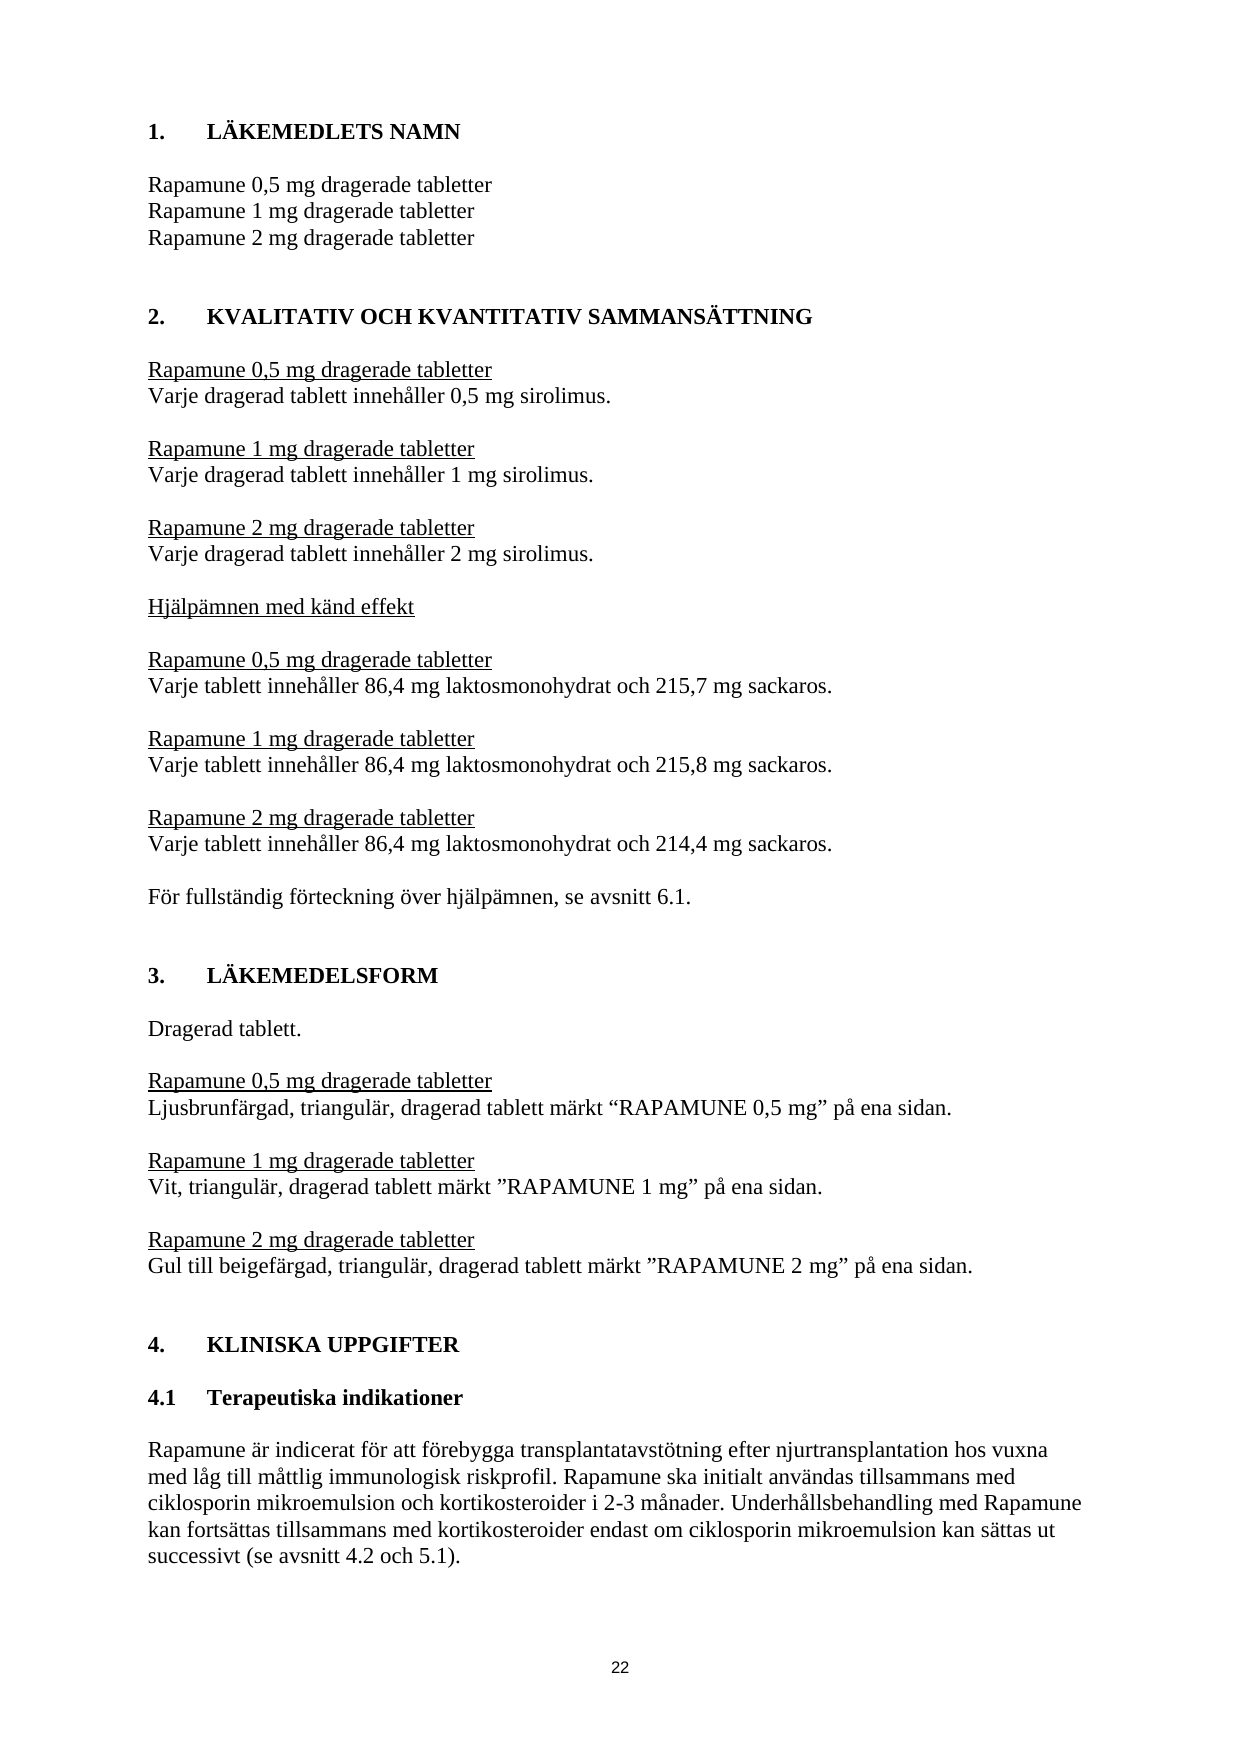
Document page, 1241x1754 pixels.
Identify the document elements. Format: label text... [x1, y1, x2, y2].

text Rapamune är indicerat för att förebygga transplantatavstötning efter njurtransplantation hos vuxna med låg till måttlig immunologisk riskprofil. Rapamune ska initialt användas tillsammans med ciklosporin mikroemulsion och kortikosteroider i 2-3 månader. Underhållsbehandling med Rapamune kan fortsättas tillsammans med kortikosteroider endast om ciklosporin mikroemulsion kan sättas ut successivt (se avsnitt 4.2 och 5.1). [148, 1437, 1093, 1568]
text Rapamune 1 mg dragerade tabletter [148, 725, 1093, 751]
text 1. LÄKEMEDLETS NAMN [148, 118, 1093, 144]
text Gul till beigefärgad, triangulär, dragerad tablett märkt ”RAPAMUNE 2 mg” på ena sidan. [148, 1252, 1093, 1278]
text 4. KLINISKA UPPGIFTER [148, 1331, 1093, 1357]
text Rapamune 0,5 mg dragerade tabletter [148, 171, 1093, 197]
text Ljusbrunfärgad, triangulär, dragerad tablett märkt “RAPAMUNE 0,5 mg” på ena sidan. [148, 1094, 1093, 1120]
text Rapamune 1 mg dragerade tabletter [148, 435, 1093, 461]
text Rapamune 2 mg dragerade tabletter [148, 1226, 1093, 1252]
text Rapamune 2 mg dragerade tabletter [148, 224, 1093, 251]
text Hjälpämnen med känd effekt [148, 593, 1093, 619]
text Varje dragerad tablett innehåller 2 mg sirolimus. [148, 541, 1093, 567]
text 2. KVALITATIV OCH KVANTITATIV SAMMANSÄTTNING [148, 303, 1093, 330]
text Rapamune 2 mg dragerade tabletter [148, 804, 1093, 830]
text Rapamune 0,5 mg dragerade tabletter [148, 356, 1093, 382]
text Rapamune 1 mg dragerade tabletter [148, 197, 1093, 224]
text Varje tablett innehåller 86,4 mg laktosmonohydrat och 215,7 mg sackaros. [148, 672, 1093, 699]
text Varje dragerad tablett innehåller 0,5 mg sirolimus. [148, 382, 1093, 409]
text Varje tablett innehåller 86,4 mg laktosmonohydrat och 215,8 mg sackaros. [148, 751, 1093, 778]
text Vit, triangulär, dragerad tablett märkt ”RAPAMUNE 1 mg” på ena sidan. [148, 1173, 1093, 1199]
text 3. LÄKEMEDELSFORM [148, 962, 1093, 988]
text Varje tablett innehåller 86,4 mg laktosmonohydrat och 214,4 mg sackaros. [148, 830, 1093, 857]
text Rapamune 1 mg dragerade tabletter [148, 1147, 1093, 1173]
text Varje dragerad tablett innehåller 1 mg sirolimus. [148, 461, 1093, 488]
text Dragerad tablett. [148, 1015, 1093, 1041]
text Rapamune 0,5 mg dragerade tabletter [148, 646, 1093, 672]
text 4.1 Terapeutiska indikationer [148, 1384, 1093, 1410]
text Rapamune 0,5 mg dragerade tabletter [148, 1068, 1093, 1094]
text För fullständig förteckning över hjälpämnen, se avsnitt 6.1. [148, 883, 1093, 909]
text Rapamune 2 mg dragerade tabletter [148, 514, 1093, 541]
